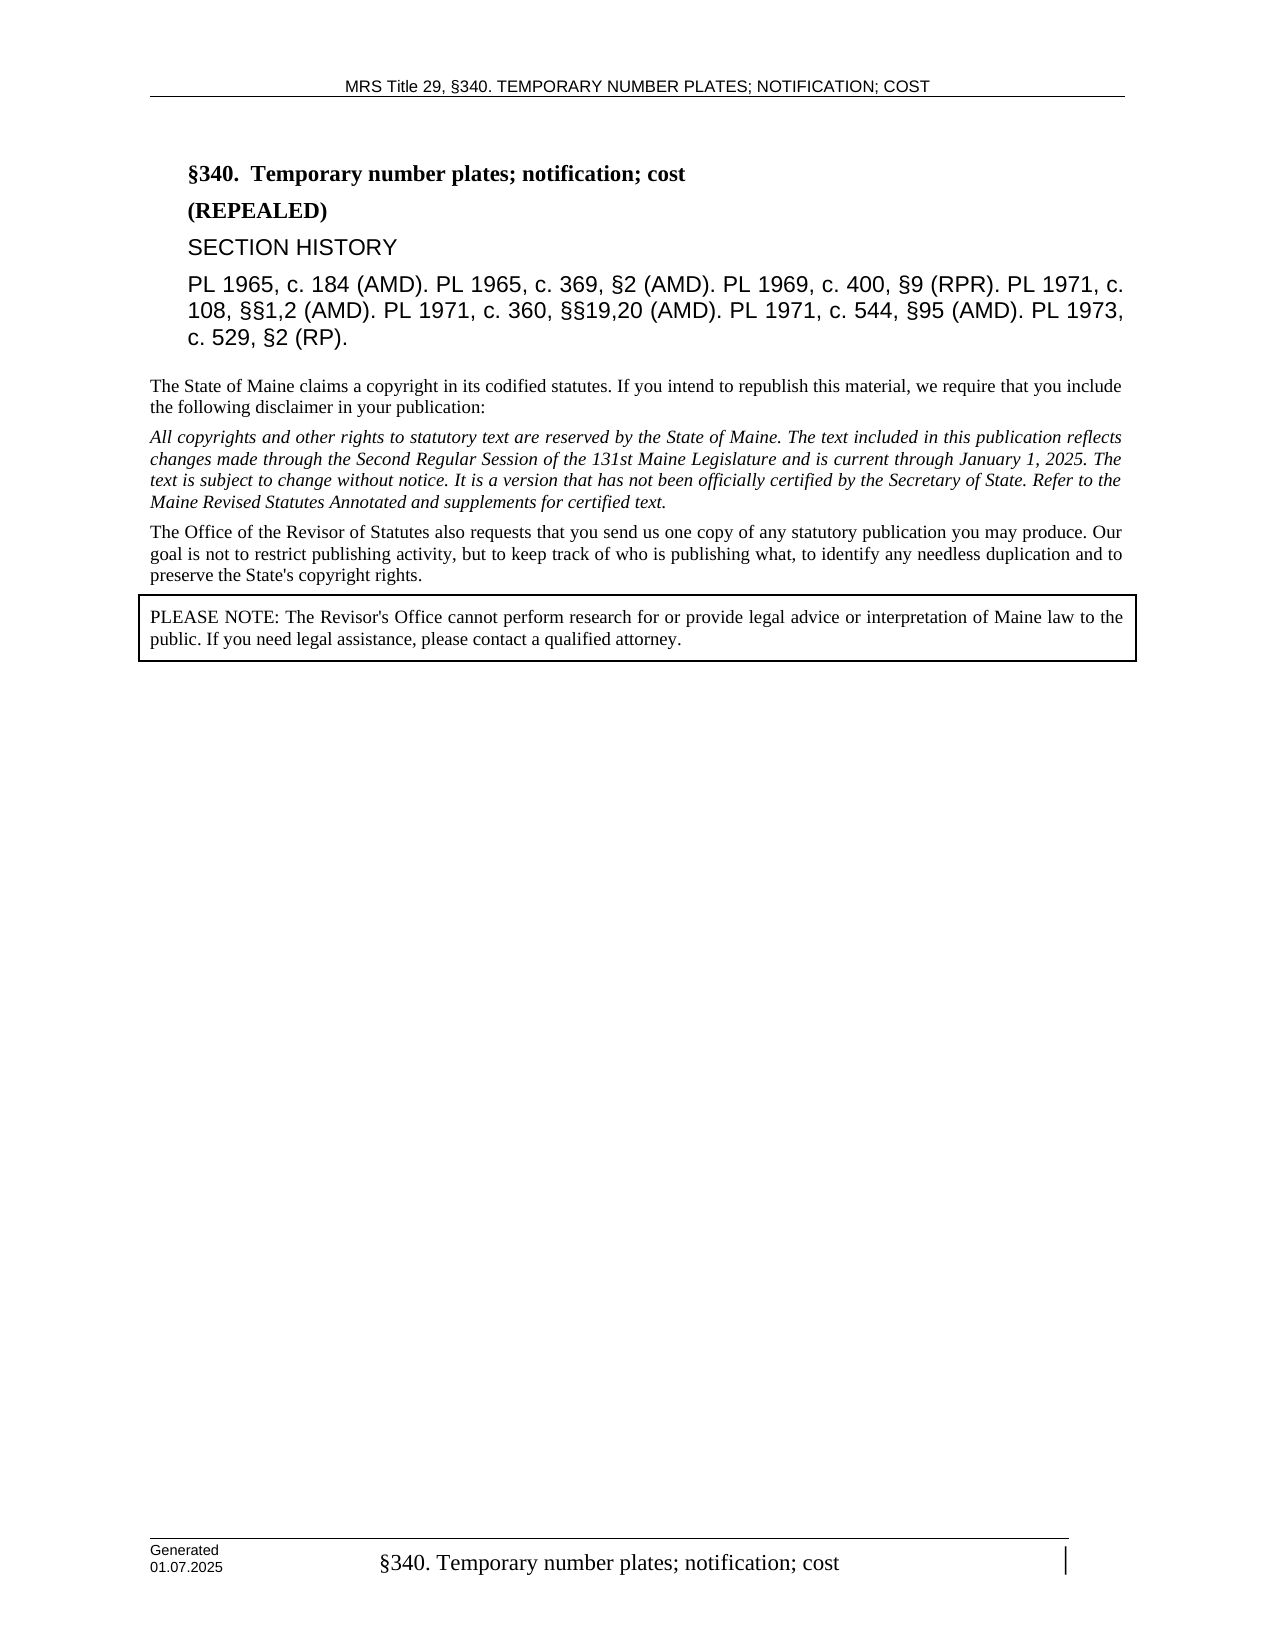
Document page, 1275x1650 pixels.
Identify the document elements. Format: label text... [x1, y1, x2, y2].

text The State of Maine claims a copyright in its codified statutes. If you intend to republish this material, we require that you include the following disclaimer in your publication: [150, 375, 1125, 418]
text PLEASE NOTE: The Revisor's Office cannot perform research for or provide legal advice or interpretation of Maine law to the public. If you need legal assistance, please contact a qualified attorney. [140, 596, 1135, 660]
text §340. Temporary number plates; notification; cost [187, 160, 1125, 187]
text The Office of the Revisor of Statutes also requests that you send us one copy of any statutory publication you may produce. Our goal is not to restrict publishing activity, but to keep track of who is publishing what, to identify any needless duplication and to preserve the State's copyright rights. [150, 521, 1125, 586]
text SECTION HISTORY [187, 234, 1125, 260]
text PL 1965, c. 184 (AMD). PL 1965, c. 369, §2 (AMD). PL 1969, c. 400, §9 (RPR). PL 1971, c. 108, §§1,2 (AMD). PL 1971, c. 360, §§19,20 (AMD). PL 1971, c. 544, §95 (AMD). PL 1973, c. 529, §2 (RP). [187, 271, 1125, 350]
text All copyrights and other rights to statutory text are reserved by the State of Maine. The text included in this publication reflects changes made through the Second Regular Session of the 131st Maine Legislature and is current through January 1, 2025 . The text is subject to change without notice. It is a version that has not been officially certified by the Secretary of State. Refer to the Maine Revised Statutes Annotated and supplements for certified text. [150, 426, 1125, 512]
text (REPEALED) [187, 197, 1125, 223]
